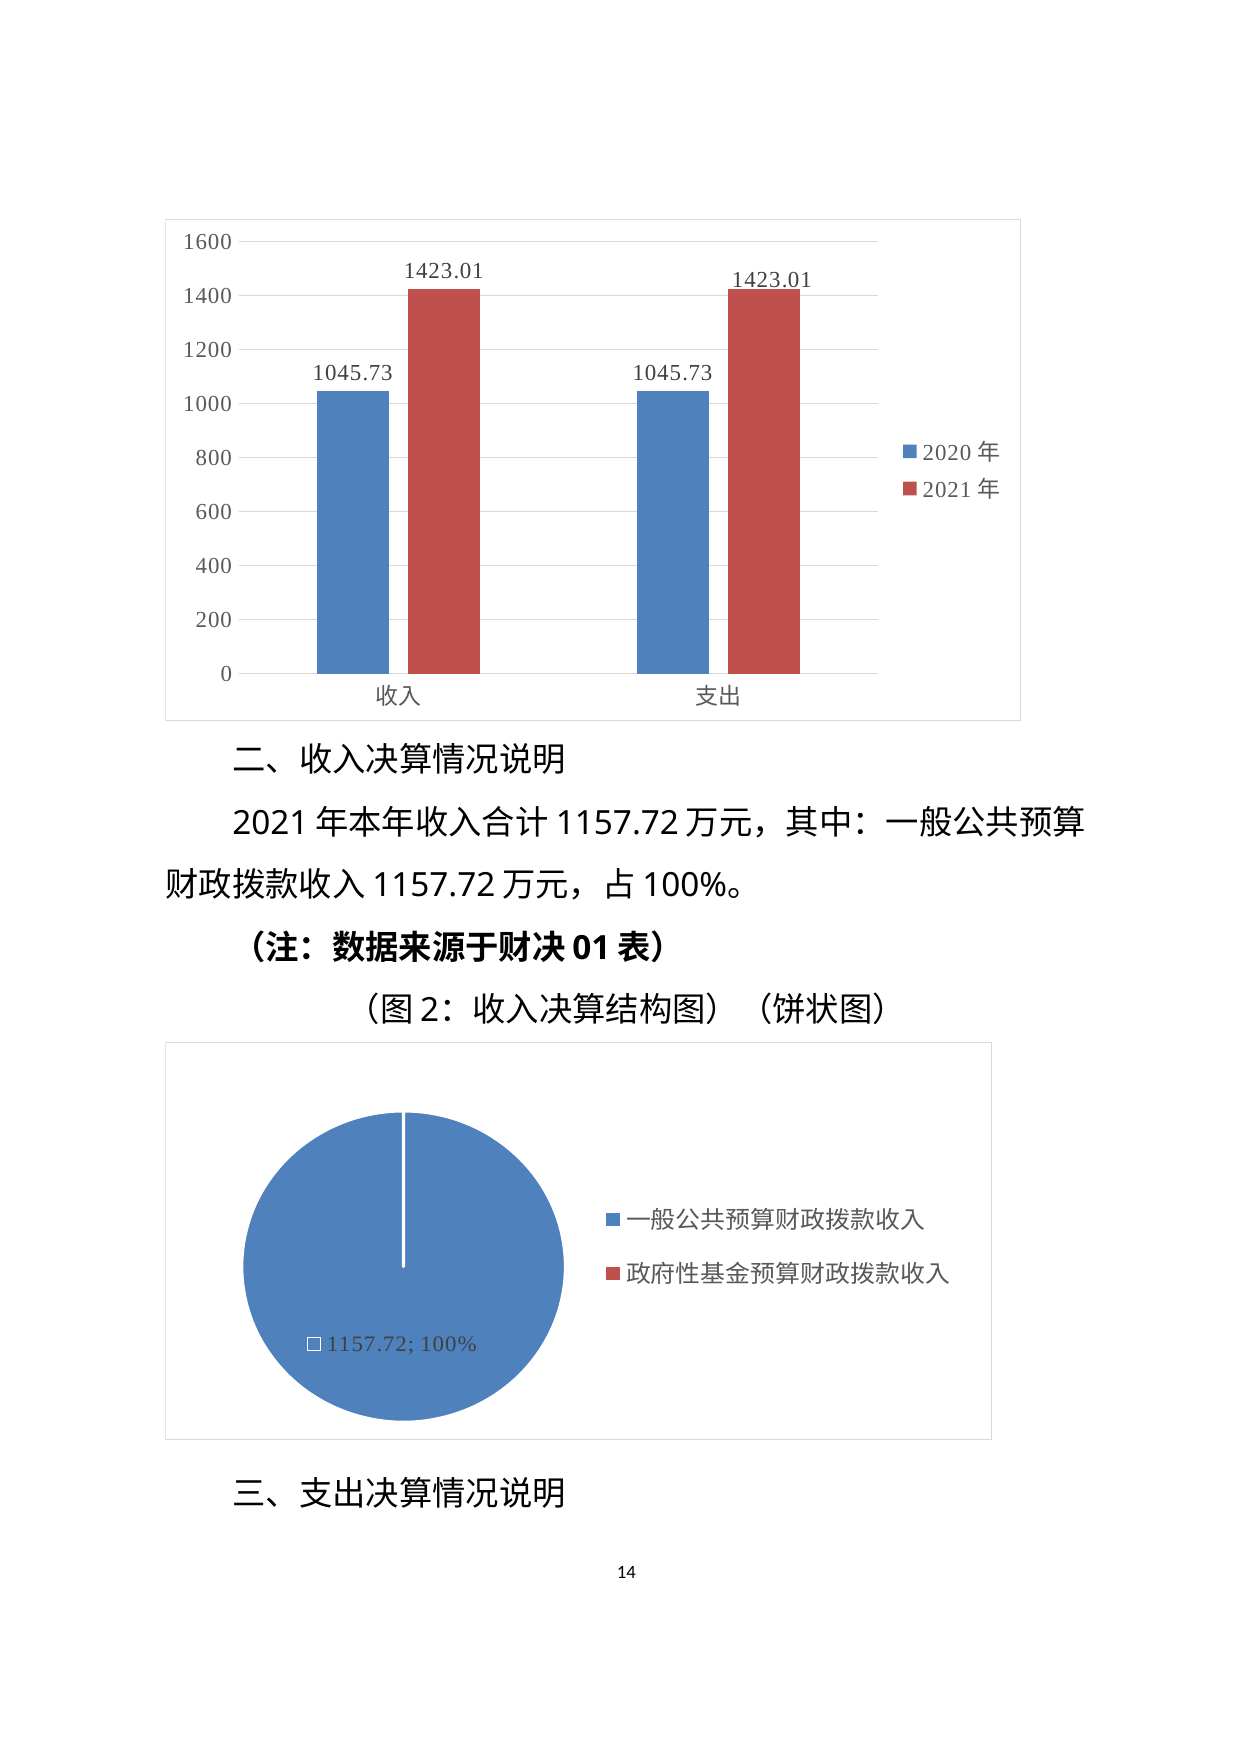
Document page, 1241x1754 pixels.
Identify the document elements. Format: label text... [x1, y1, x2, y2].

text （注：数据来源于财决01表） [165, 909, 1087, 972]
text 2021年本年收入合计1157.72万元，其中：一般公共预算财政拨款收入1157.72万元，占100%。 [165, 784, 1087, 909]
text （图2：收入决算结构图）（饼状图） [165, 972, 1087, 1034]
text 三、支出决算情况说明 [232, 1455, 1087, 1517]
text 二、收入决算情况说明 [232, 722, 1087, 784]
